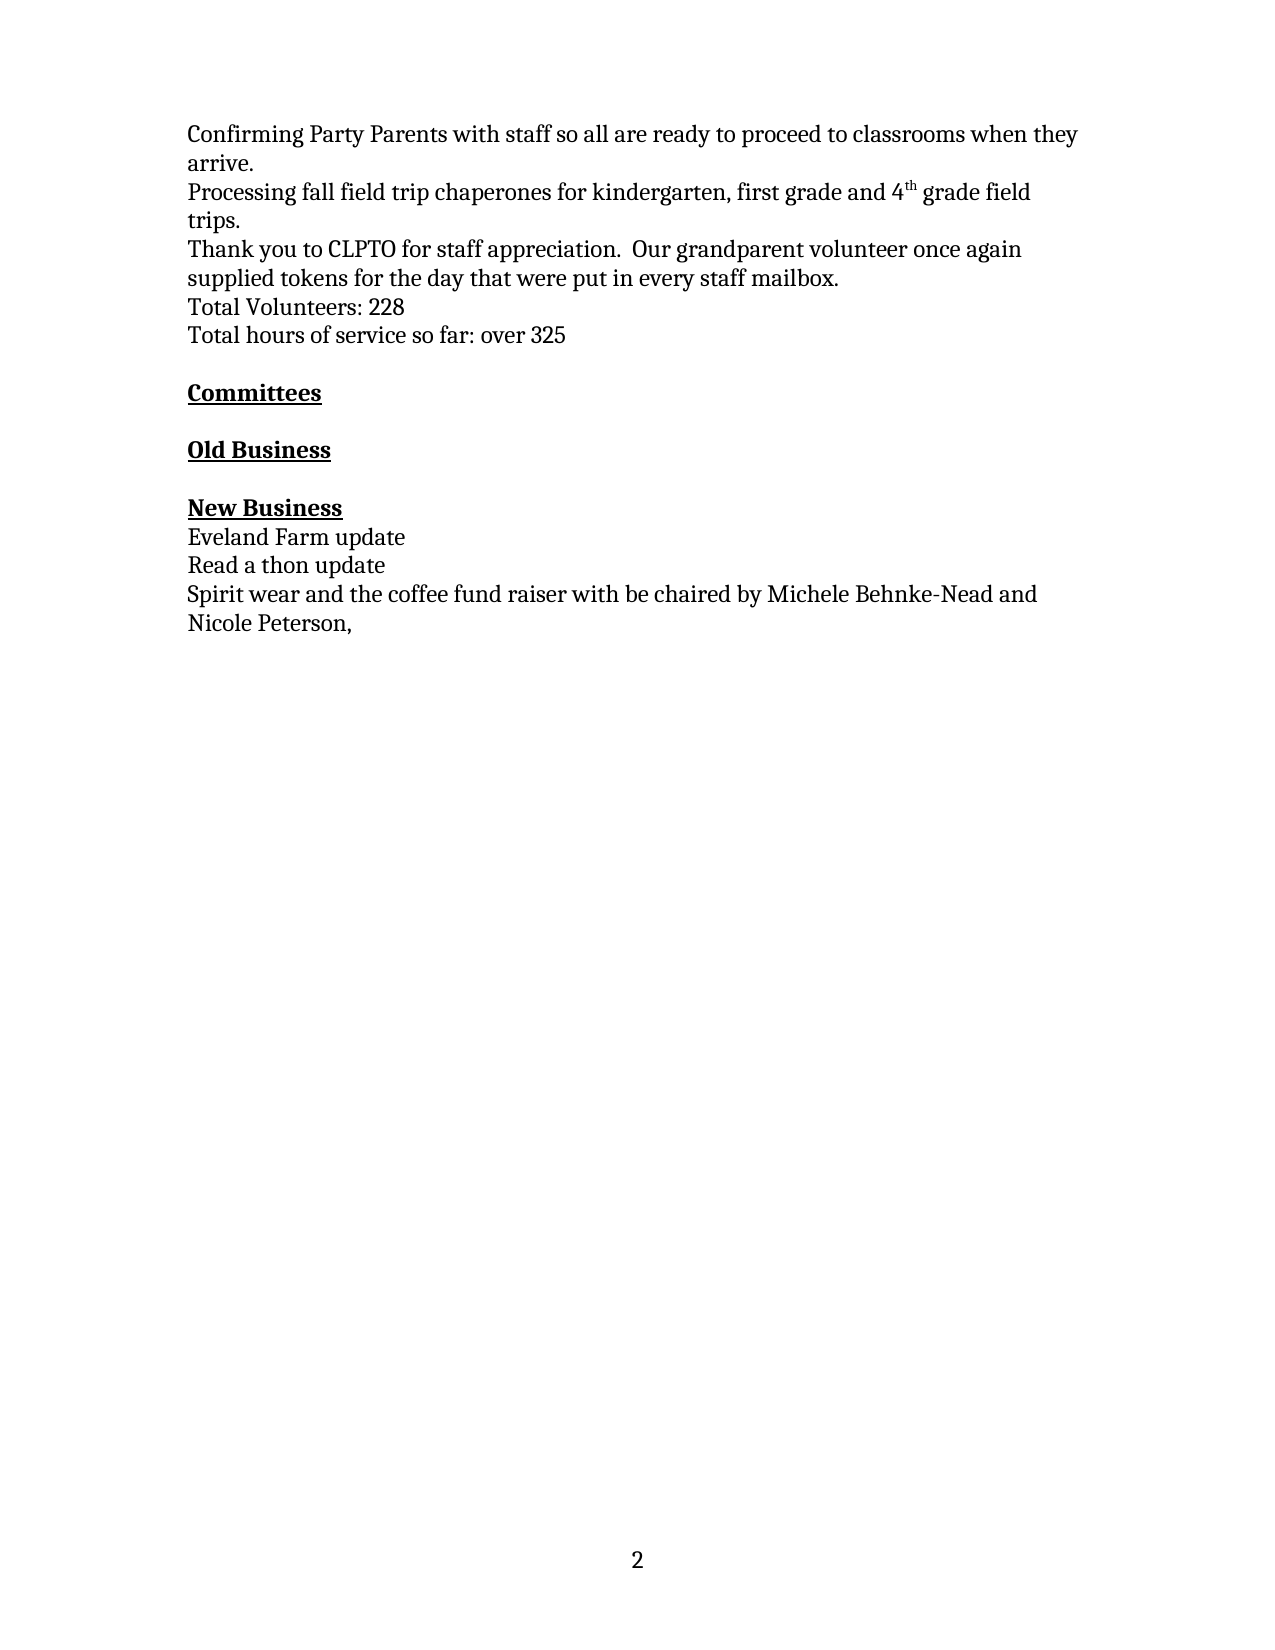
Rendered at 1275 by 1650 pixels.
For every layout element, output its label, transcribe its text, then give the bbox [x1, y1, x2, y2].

text Spirit wear and the coffee fund raiser with be chaired by Michele Behnke-Nead and Nicole Peterson, [187, 580, 1087, 637]
text New Business [187, 494, 1087, 522]
text Processing fall field trip chaperones for kindergarten, first grade and 4th grade field trips. [187, 177, 1087, 235]
text Total Volunteers: 228 [187, 292, 1087, 321]
text Old Business [187, 436, 1087, 465]
text Thank you to CLPTO for staff appreciation. Our grandparent volunteer once again supplied tokens for the day that were put in every staff mailbox. [187, 235, 1087, 292]
text Total hours of service so far: over 325 [187, 321, 1087, 350]
text Eveland Farm update [187, 522, 1087, 551]
text Confirming Party Parents with staff so all are ready to proceed to classrooms when they arrive. [187, 120, 1087, 177]
text Committees [187, 379, 1087, 407]
text Read a thon update [187, 551, 1087, 580]
